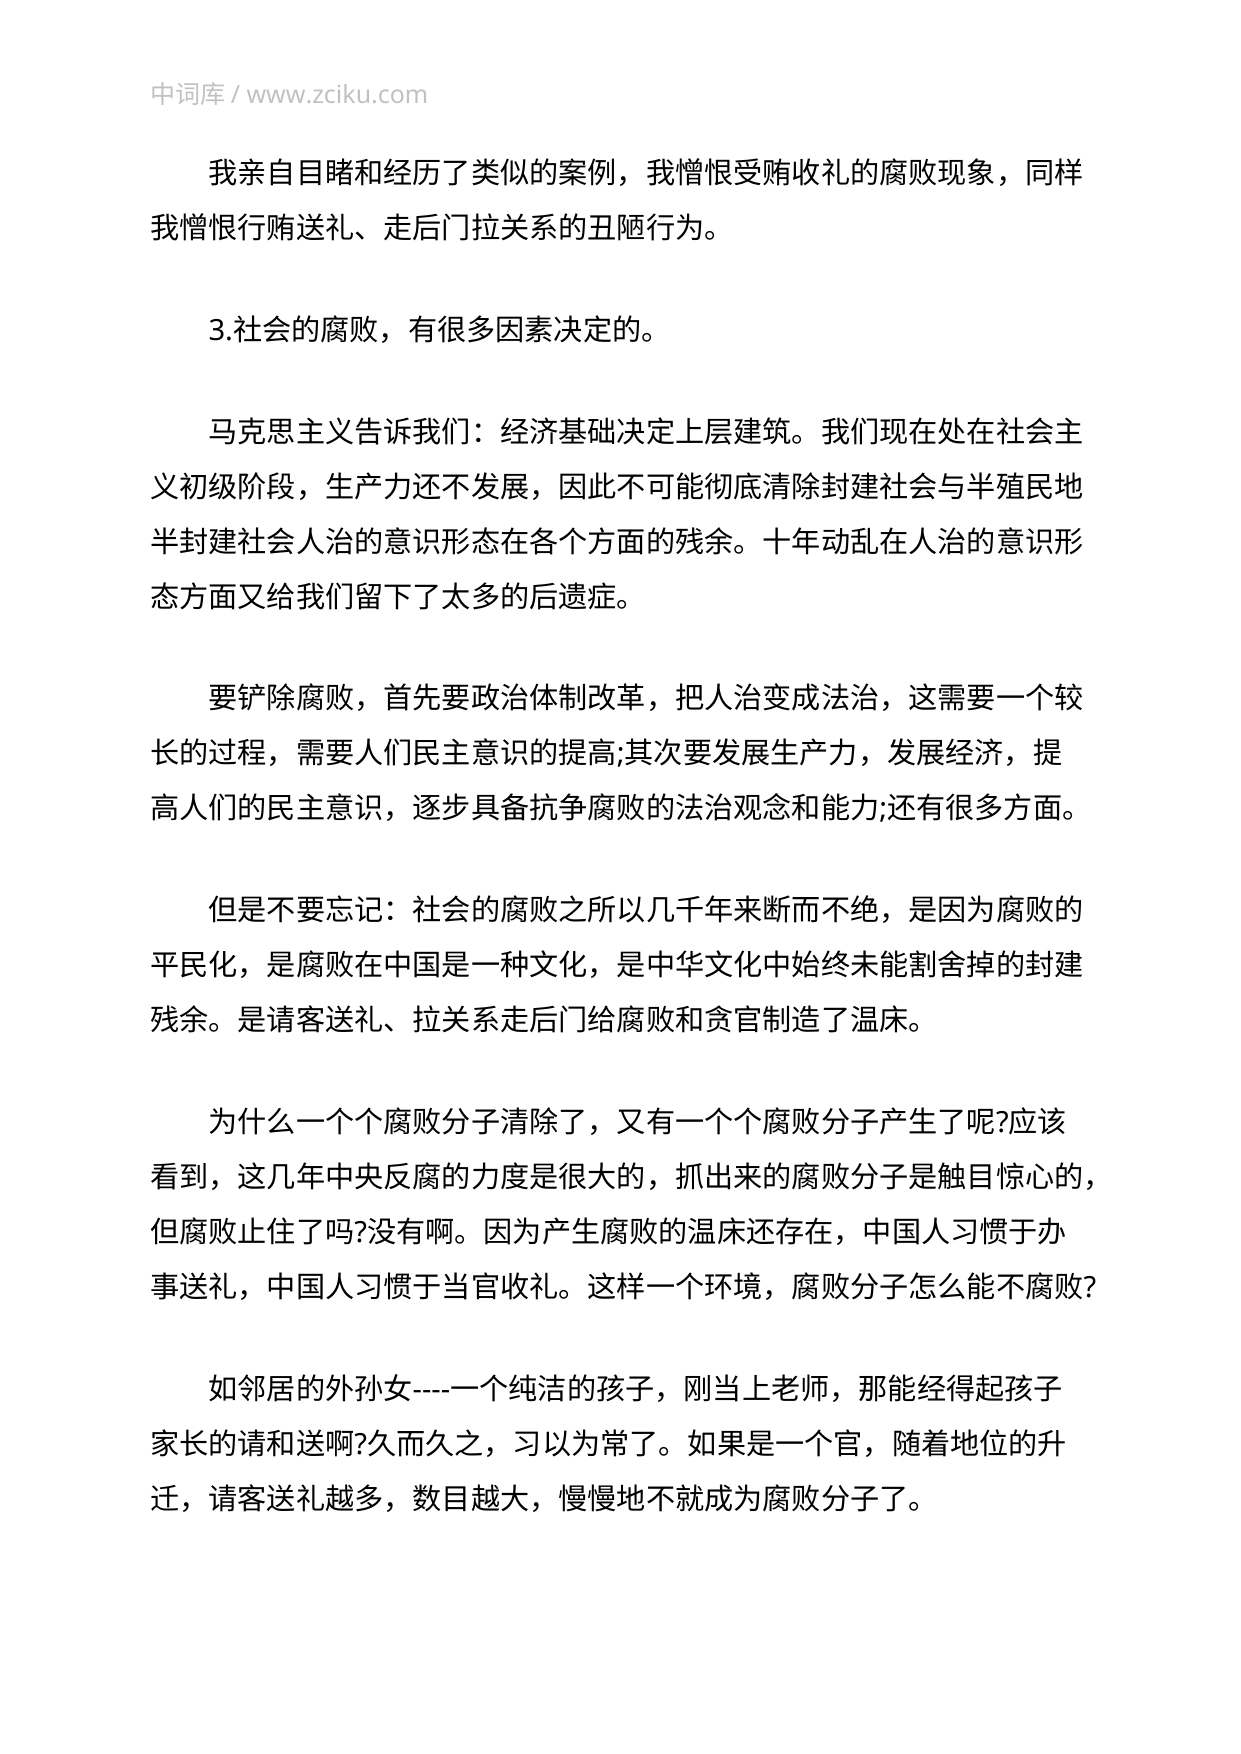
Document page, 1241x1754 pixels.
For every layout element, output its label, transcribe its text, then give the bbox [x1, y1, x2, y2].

text 如邻居的外孙女----一个纯洁的孩子，刚当上老师，那能经得起孩子家长的请和送啊?久而久之，习以为常了。如果是一个官，随着地位的升迁，请客送礼越多，数目越大，慢慢地不就成为腐败分子了。 [150, 1365, 1090, 1518]
text 要铲除腐败，首先要政治体制改革，把人治变成法治，这需要一个较长的过程，需要人们民主意识的提高;其次要发展生产力，发展经济，提高人们的民主意识，逐步具备抗争腐败的法治观念和能力;还有很多方面。 [150, 675, 1090, 827]
text 3.社会的腐败，有很多因素决定的。 [150, 307, 1090, 349]
text 但是不要忘记：社会的腐败之所以几千年来断而不绝，是因为腐败的平民化，是腐败在中国是一种文化，是中华文化中始终未能割舍掉的封建残余。是请客送礼、拉关系走后门给腐败和贪官制造了温床。 [150, 887, 1090, 1039]
text 马克思主义告诉我们：经济基础决定上层建筑。我们现在处在社会主义初级阶段，生产力还不发展，因此不可能彻底清除封建社会与半殖民地半封建社会人治的意识形态在各个方面的残余。十年动乱在人治的意识形态方面又给我们留下了太多的后遗症。 [150, 409, 1090, 616]
text 我亲自目睹和经历了类似的案例，我憎恨受贿收礼的腐败现象，同样我憎恨行贿送礼、走后门拉关系的丑陋行为。 [150, 150, 1090, 247]
text 为什么一个个腐败分子清除了，又有一个个腐败分子产生了呢?应该看到，这几年中央反腐的力度是很大的，抓出来的腐败分子是触目惊心的，但腐败止住了吗?没有啊。因为产生腐败的温床还存在，中国人习惯于办事送礼，中国人习惯于当官收礼。这样一个环境，腐败分子怎么能不腐败? [150, 1098, 1090, 1306]
